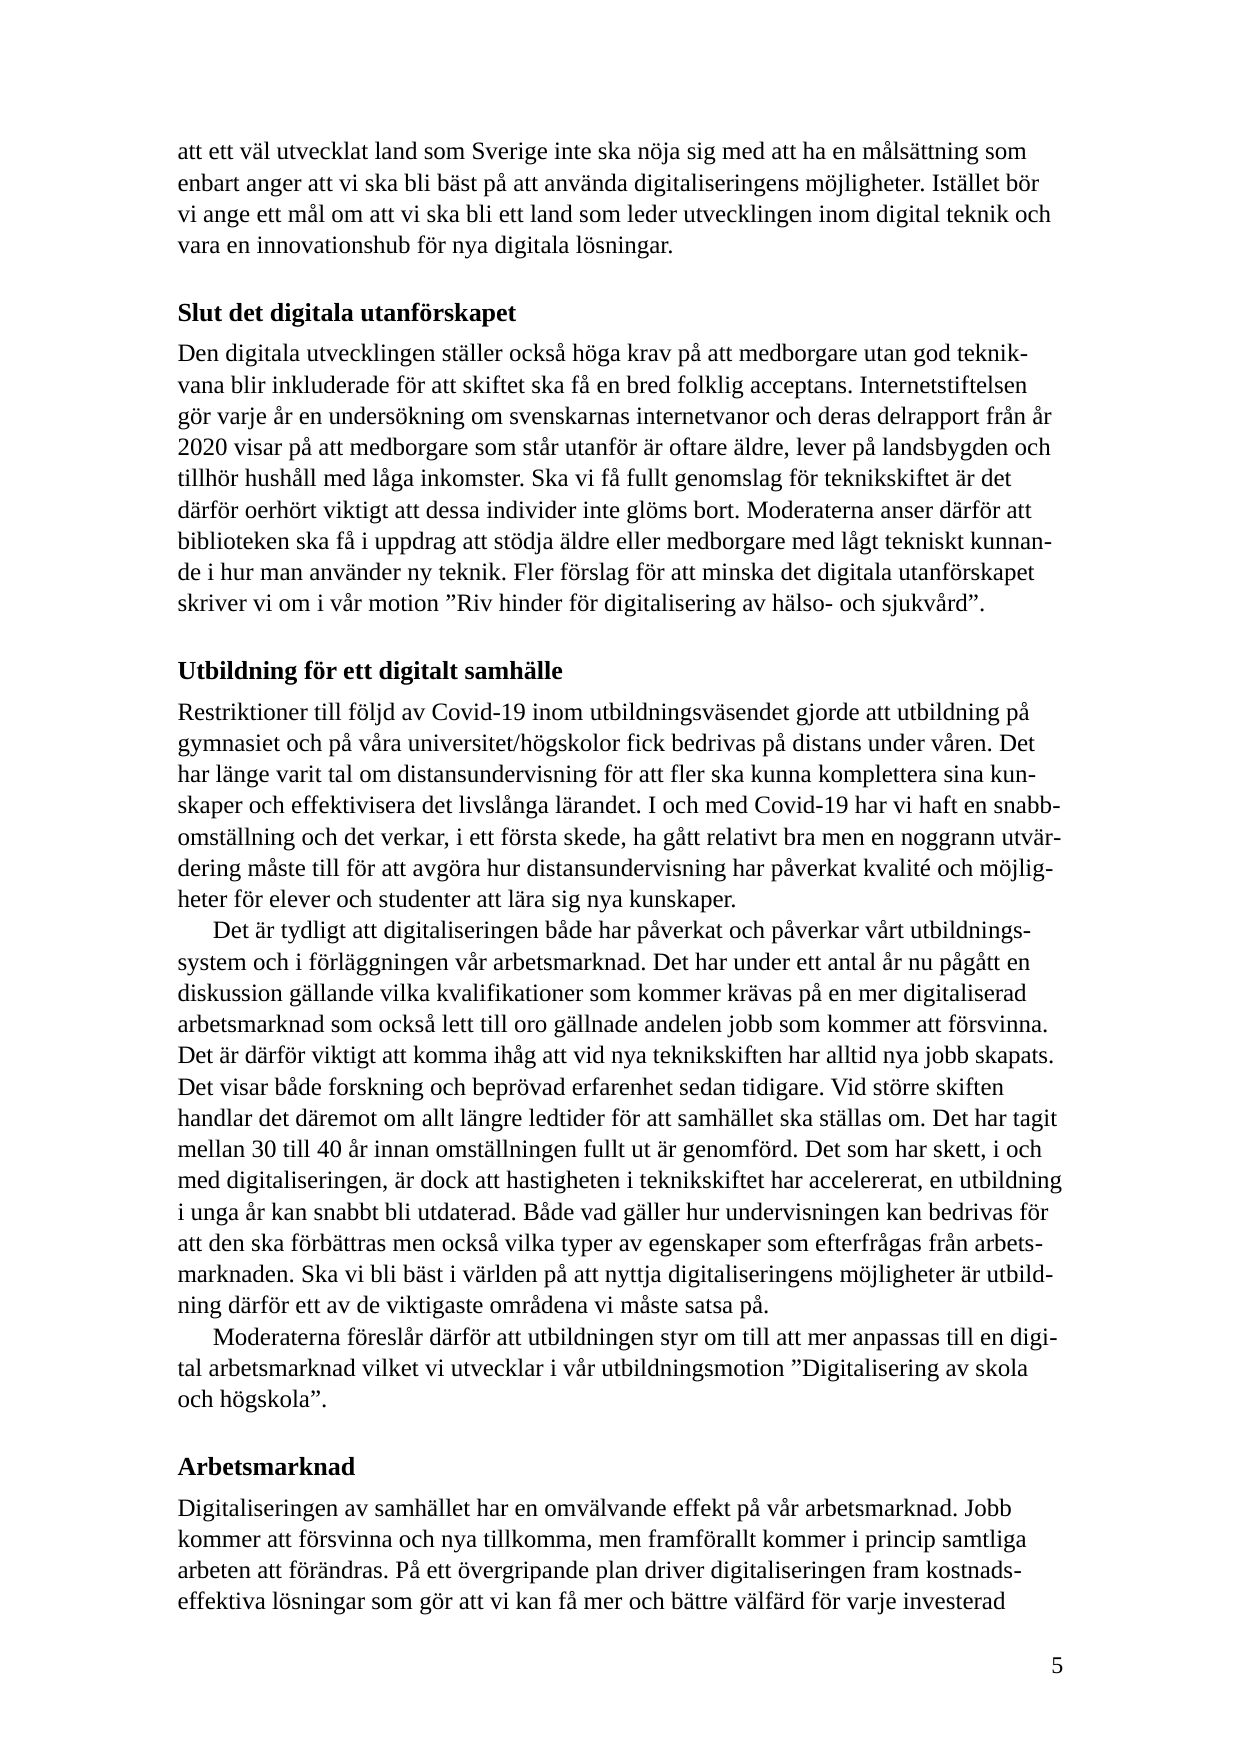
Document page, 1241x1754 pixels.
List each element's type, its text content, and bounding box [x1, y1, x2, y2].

subtitle Utbildning för ett digitalt samhälle [177, 655, 1063, 686]
text Den digitala utvecklingen ställer också höga krav på att medborgare utan god teknikvana blir inkluderade för att skiftet ska få en bred folklig acceptans. Internetstiftelsen gör varje år en undersökning om svenskarnas internetvanor och deras delrapport från år 2020 visar på att medborgare som står utanför är oftare äldre, lever på landsbygden och tillhör hushåll med låga inkomster. Ska vi få fullt genomslag för teknikskiftet är det därför oerhört viktigt att dessa individer inte glöms bort. Moderaterna anser därför att biblioteken ska få i uppdrag att stödja äldre eller medborgare med lågt tekniskt kunnande i hur man använder ny teknik. Fler förslag för att minska det digitala utanförskapet skriver vi om i vår motion ”Riv hinder för digitalisering av hälso- och sjukvård”. [177, 336, 1063, 617]
text Restriktioner till följd av Covid-19 inom utbildningsväsendet gjorde att utbildning på gymnasiet och på våra universitet/högskolor fick bedrivas på distans under våren. Det har länge varit tal om distansundervisning för att fler ska kunna komplettera sina kunskaper och effektivisera det livslånga lärandet. I och med Covid-19 har vi haft en snabbomställning och det verkar, i ett första skede, ha gått relativt bra men en noggrann utvärdering måste till för att avgöra hur distansundervisning har påverkat kvalité och möjligheter för elever och studenter att lära sig nya kunskaper. [177, 694, 1063, 913]
subtitle Slut det digitala utanförskapet [177, 296, 1063, 328]
subtitle Arbetsmarknad [177, 1451, 1063, 1482]
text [177, 134, 1063, 259]
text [177, 1490, 1063, 1615]
text Moderaterna föreslår därför att utbildningen styr om till att mer anpassas till en digital arbetsmarknad vilket vi utvecklar i vår utbildningsmotion ”Digitalisering av skola och högskola”. [177, 1319, 1063, 1413]
text Det är tydligt att digitaliseringen både har påverkat och påverkar vårt utbildningssystem och i förläggningen vår arbetsmarknad. Det har under ett antal år nu pågått en diskussion gällande vilka kvalifikationer som kommer krävas på en mer digitaliserad arbetsmarknad som också lett till oro gällnade andelen jobb som kommer att försvinna. Det är därför viktigt att komma ihåg att vid nya teknikskiften har alltid nya jobb skapats. Det visar både forskning och beprövad erfarenhet sedan tidigare. Vid större skiften handlar det däremot om allt längre ledtider för att samhället ska ställas om. Det har tagit mellan 30 till 40 år innan omställningen fullt ut är genomförd. Det som har skett, i och med digitaliseringen, är dock att hastigheten i teknikskiftet har accelererat, en utbildning i unga år kan snabbt bli utdaterad. Både vad gäller hur undervisningen kan bedrivas för att den ska förbättras men också vilka typer av egenskaper som efterfrågas från arbetsmarknaden. Ska vi bli bäst i världen på att nyttja digitaliseringens möjligheter är utbildning därför ett av de viktigaste områdena vi måste satsa på. [177, 913, 1063, 1319]
